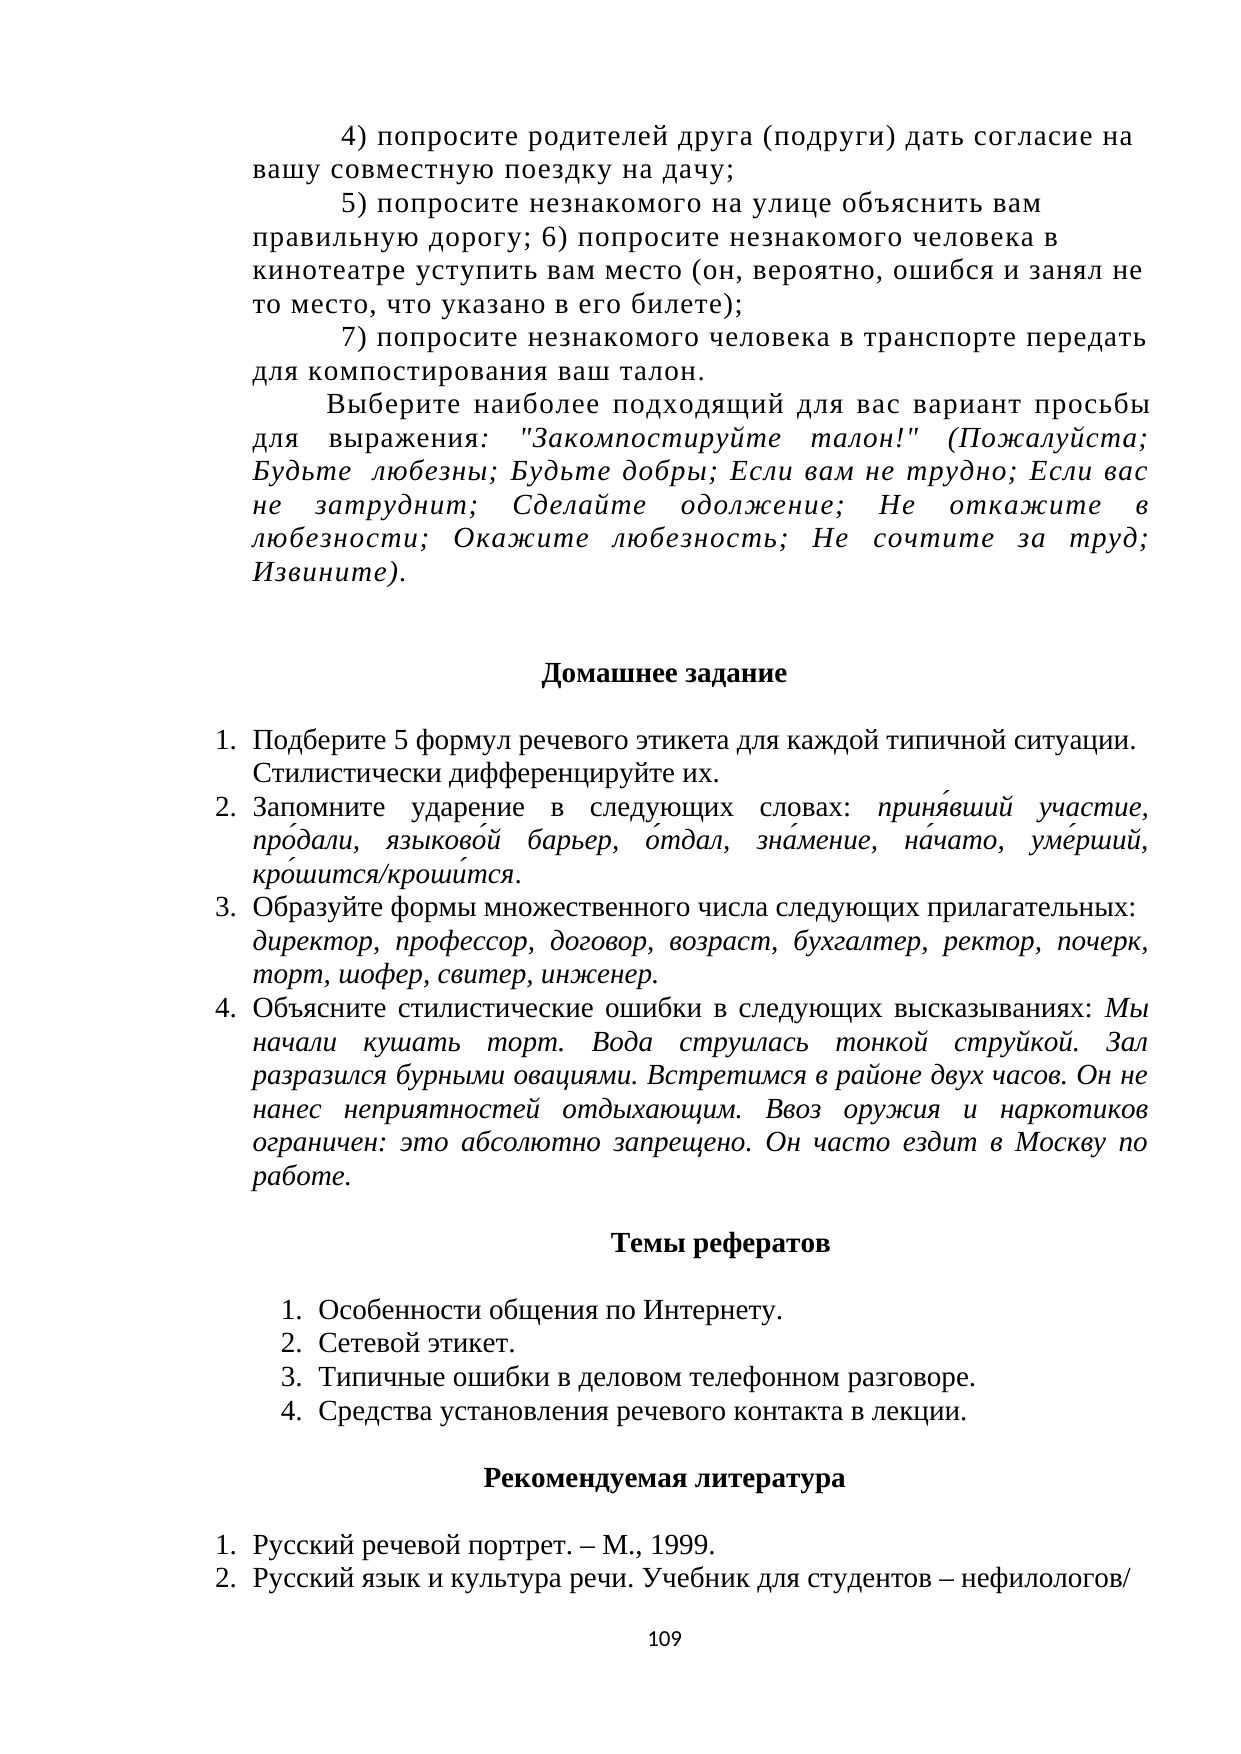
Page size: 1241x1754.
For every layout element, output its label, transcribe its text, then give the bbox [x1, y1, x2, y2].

list Типичные ошибки в деловом телефонном разговоре. [281, 1359, 1152, 1393]
list Средства установления речевого контакта в лекции. [281, 1393, 1152, 1426]
text 5) попросите незнакомого на улице объяснить вам правильную дорогу; 6) попросите незнакомого человека в кинотеатре уступить вам место (он, вероятно, ошибся и занял не то место, что указано в его билете); [252, 185, 1152, 319]
list Образуйте формы множественного числа следующих прилагательных: [215, 889, 1152, 923]
text 7) попросите незнакомого человека в транспорте передать для компостирования ваш талон. [252, 319, 1152, 386]
list Русский речевой портрет. – М., 1999. [215, 1527, 1152, 1560]
text Рекомендуемая литература [177, 1460, 1152, 1493]
list директор, профессор, договор, возраст, бухгалтер, ректор, почерк, торт, шофер, свитер, инженер. [252, 923, 1152, 990]
list Запомните ударение в следующих словах: приня́вший участие, про́дали, языково́й барьер, о́тдал, зна́мение, на́чато, уме́рший, кро́шится/кроши́тся. [215, 789, 1152, 889]
list Темы рефератов [290, 1225, 1152, 1258]
list Особенности общения по Интернету. [281, 1292, 1152, 1326]
text 4) попросите родителей друга (подруги) дать согласие на вашу совместную поездку на дачу; [252, 118, 1152, 185]
text Домашнее задание [177, 655, 1152, 688]
list Объясните стилистические ошибки в следующих высказываниях: Мы начали кушать торт. Вода струилась тонкой струйкой. Зал разразился бурными овациями. Встретимся в районе двух часов. Он не нанес неприятностей отдыхающим. Ввоз оружия и наркотиков ограничен: это абсолютно запрещено. Он часто ездит в Москву по работе. [215, 990, 1152, 1191]
list Сетевой этикет. [281, 1326, 1152, 1359]
list Русский язык и культура речи. Учебник для студентов – нефилологов/ [215, 1560, 1152, 1594]
text Выберите наиболее подходящий для вас вариант просьбы для выражения: "Закомпостируйте талон!" (Пожалуйста; Будьте любезны; Будьте добры; Если вам не трудно; Если вас не затруднит; Сделайте одолжение; Не откажите в любезности; Окажите любезность; Не сочтите за труд; Извините). [252, 386, 1152, 588]
list Подберите 5 формул речевого этикета для каждой типичной ситуации. Стилистически дифференцируйте их. [215, 722, 1152, 789]
